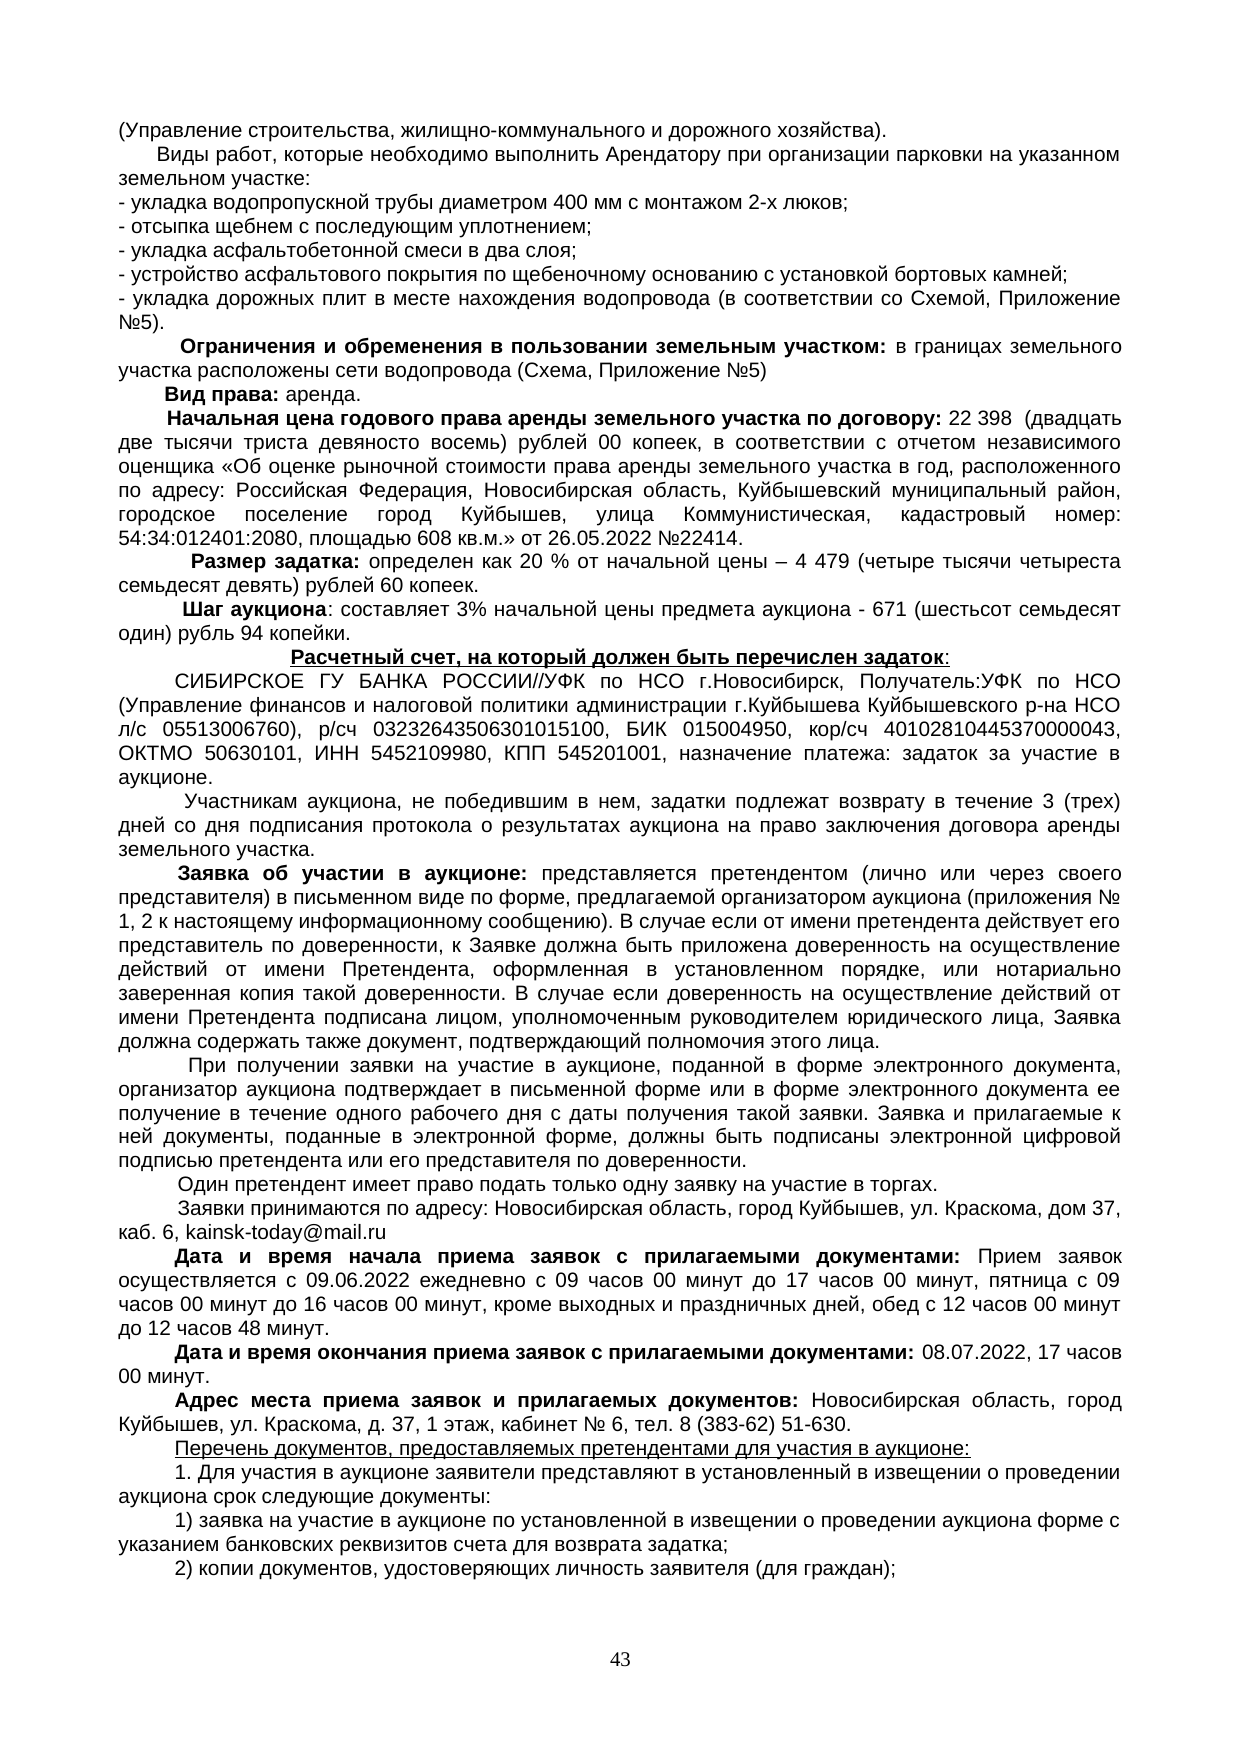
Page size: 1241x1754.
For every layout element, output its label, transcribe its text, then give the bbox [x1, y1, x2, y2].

list Вид права: аренда. [118, 382, 1122, 406]
text Заявки принимаются по адресу: Новосибирская область, город Куйбышев, ул. Краскома, дом 37, каб. 6, kainsk-today@mail.ru [118, 1196, 1122, 1244]
text Адрес места приема заявок и прилагаемых документов: Новосибирская область, город Куйбышев, ул. Краскома, д. 37, 1 этаж, кабинет № 6, тел. 8 (383-62) 51-630. [118, 1388, 1122, 1436]
text - укладка дорожных плит в месте нахождения водопровода (в соответствии со Схемой, Приложение №5). [118, 286, 1122, 334]
text Начальная цена годового права аренды земельного участка по договору: 22 398 (двадцать две тысячи триста девяносто восемь) рублей 00 копеек, в соответствии с отчетом независимого оценщика «Об оценке рыночной стоимости права аренды земельного участка в год, расположенного по адресу: Российская Федерация, Новосибирская область, Куйбышевский муниципальный район, городское поселение город Куйбышев, улица Коммунистическая, кадастровый номер: 54:34:012401:2080, площадью 608 кв.м.» от 26.05.2022 №22414. [118, 406, 1122, 549]
text При получении заявки на участие в аукционе, поданной в форме электронного документа, организатор аукциона подтверждает в письменной форме или в форме электронного документа ее получение в течение одного рабочего дня с даты получения такой заявки. Заявка и прилагаемые к ней документы, поданные в электронной форме, должны быть подписаны электронной цифровой подписью претендента или его представителя по доверенности. [118, 1052, 1122, 1172]
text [118, 118, 1122, 142]
text Дата и время окончания приема заявок с прилагаемыми документами: 08.07.2022, 17 часов 00 минут. [118, 1340, 1122, 1388]
text - укладка асфальтобетонной смеси в два слоя; [118, 238, 1122, 262]
text Расчетный счет, на который должен быть перечислен задаток: [118, 645, 1122, 669]
text Один претендент имеет право подать только одну заявку на участие в торгах. [118, 1172, 1122, 1196]
text Размер задатка: определен как 20 % от начальной цены – 4 479 (четыре тысячи четыреста семьдесят девять) рублей 60 копеек. [118, 549, 1122, 597]
text - отсыпка щебнем с последующим уплотнением; [118, 214, 1122, 238]
text - укладка водопропускной трубы диаметром 400 мм с монтажом 2-х люков; [118, 190, 1122, 214]
text Шаг аукциона: составляет 3% начальной цены предмета аукциона - 671 (шестьсот семьдесят один) рубль 94 копейки. [118, 597, 1122, 645]
text Перечень документов, предоставляемых претендентами для участия в аукционе: [118, 1436, 1122, 1460]
text 1. Для участия в аукционе заявители представляют в установленный в извещении о проведении аукциона срок следующие документы: [118, 1460, 1122, 1508]
text Ограничения и обременения в пользовании земельным участком: в границах земельного участка расположены сети водопровода (Схема, Приложение №5) [118, 334, 1122, 382]
text - устройство асфальтового покрытия по щебеночному основанию с установкой бортовых камней; [118, 262, 1122, 286]
text Дата и время начала приема заявок с прилагаемыми документами: Прием заявок осуществляется с 09.06.2022 ежедневно с 09 часов 00 минут до 17 часов 00 минут, пятница с 09 часов 00 минут до 16 часов 00 минут, кроме выходных и праздничных дней, обед с 12 часов 00 минут до 12 часов 48 минут. [118, 1244, 1122, 1340]
text Виды работ, которые необходимо выполнить Арендатору при организации парковки на указанном земельном участке: [118, 142, 1122, 190]
text 2) копии документов, удостоверяющих личность заявителя (для граждан); [118, 1556, 1122, 1579]
text 1) заявка на участие в аукционе по установленной в извещении о проведении аукциона форме с указанием банковских реквизитов счета для возврата задатка; [118, 1508, 1122, 1556]
text Участникам аукциона, не победившим в нем, задатки подлежат возврату в течение 3 (трех) дней со дня подписания протокола о результатах аукциона на право заключения договора аренды земельного участка. [118, 789, 1122, 861]
text СИБИРСКОЕ ГУ БАНКА РОССИИ//УФК по НСО г.Новосибирск, Получатель:УФК по НСО (Управление финансов и налоговой политики администрации г.Куйбышева Куйбышевского р-на НСО л/с 05513006760), р/сч 03232643506301015100, БИК 015004950, кор/сч 40102810445370000043, ОКТМО 50630101, ИНН 5452109980, КПП 545201001, назначение платежа: задаток за участие в аукционе. [118, 669, 1122, 789]
text Заявка об участии в аукционе: представляется претендентом (лично или через своего представителя) в письменном виде по форме, предлагаемой организатором аукциона (приложения № 1, 2 к настоящему информационному сообщению). В случае если от имени претендента действует его представитель по доверенности, к Заявке должна быть приложена доверенность на осуществление действий от имени Претендента, оформленная в установленном порядке, или нотариально заверенная копия такой доверенности. В случае если доверенность на осуществление действий от имени Претендента подписана лицом, уполномоченным руководителем юридического лица, Заявка должна содержать также документ, подтверждающий полномочия этого лица. [118, 861, 1122, 1052]
